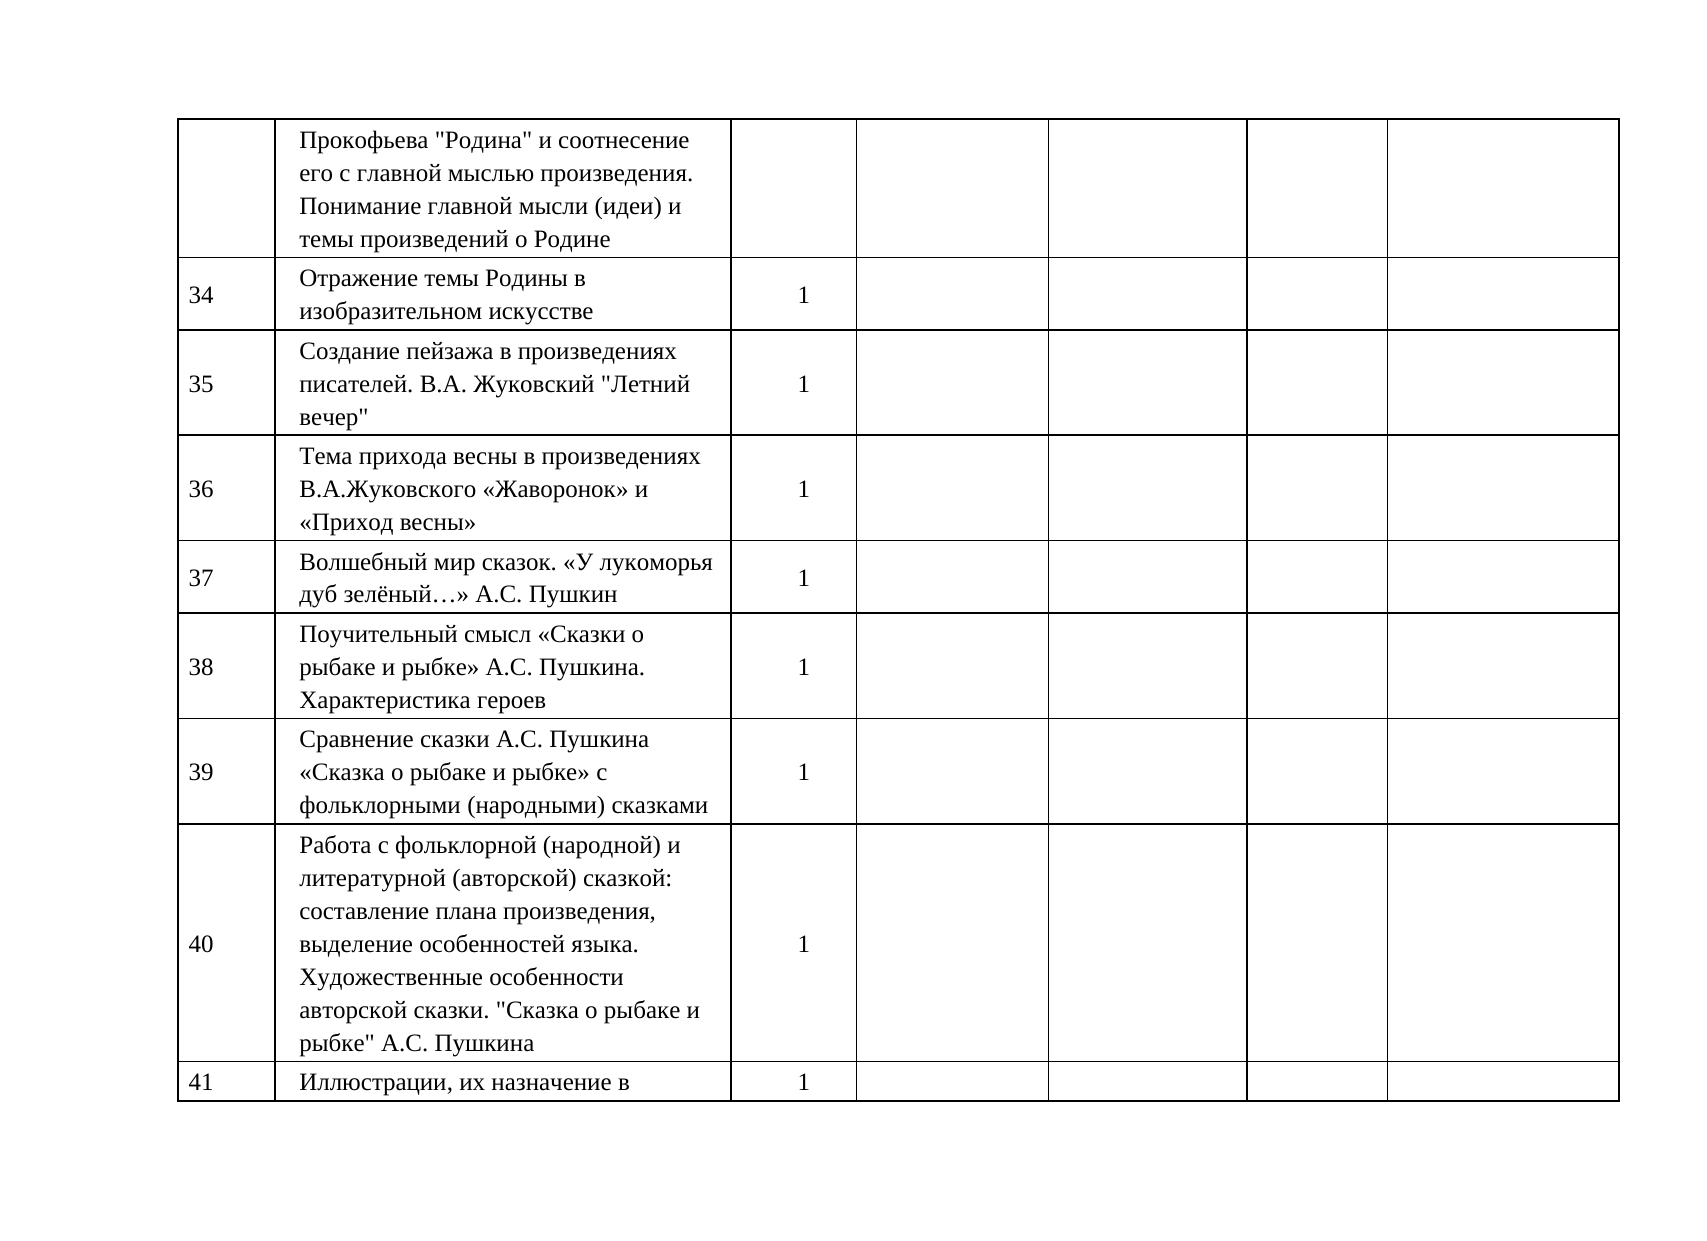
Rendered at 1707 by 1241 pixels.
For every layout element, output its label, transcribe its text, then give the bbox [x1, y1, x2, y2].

table_cell [857, 258, 1048, 329]
table_cell [857, 1062, 1048, 1100]
table_cell [1388, 258, 1618, 329]
table_cell [1049, 541, 1246, 612]
table_cell 36 [179, 436, 274, 540]
table_cell [1248, 120, 1387, 257]
table_cell 1 [732, 436, 856, 540]
table_cell [1248, 258, 1387, 329]
table_cell Тема прихода весны в произведениях В.А.Жуковского «Жаворонок» и «Приход весны» [276, 436, 730, 540]
table_cell 1 [732, 541, 856, 612]
table_cell [1049, 120, 1246, 257]
table_cell [1248, 825, 1387, 1061]
table_cell [1248, 331, 1387, 434]
table_cell [1049, 1062, 1246, 1100]
table_cell [1248, 436, 1387, 540]
table_cell Волшебный мир сказок. «У лукоморья дуб зелёный…» А.С. Пушкин [276, 541, 730, 612]
table_cell 1 [732, 614, 856, 718]
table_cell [276, 120, 730, 257]
table_cell 38 [179, 614, 274, 718]
table_cell 37 [179, 541, 274, 612]
table_cell [1388, 541, 1618, 612]
table_cell Создание пейзажа в произведениях писателей. В.А. Жуковский "Летний вечер" [276, 331, 730, 434]
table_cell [276, 1062, 730, 1100]
table_cell 1 [732, 331, 856, 434]
table_cell [1388, 436, 1618, 540]
table_cell [1049, 436, 1246, 540]
table_cell [857, 614, 1048, 718]
table_cell [1388, 120, 1618, 257]
table_cell [1049, 331, 1246, 434]
table_cell Работа с фольклорной (народной) и литературной (авторской) сказкой: составление плана произведения, выделение особенностей языка. Художественные особенности авторской сказки. "Сказка о рыбаке и рыбке" А.С. Пушкина [276, 825, 730, 1061]
table_cell [857, 719, 1048, 823]
table_cell [1248, 614, 1387, 718]
table_cell [1248, 541, 1387, 612]
table_cell 1 [732, 719, 856, 823]
table_cell 35 [179, 331, 274, 434]
table_cell Поучительный смысл «Сказки о рыбаке и рыбке» А.С. Пушкина. Характеристика героев [276, 614, 730, 718]
table_cell 33 [179, 120, 274, 257]
table_cell [857, 120, 1048, 257]
table_cell [1049, 258, 1246, 329]
table_cell [1248, 1062, 1387, 1100]
table_cell Отражение темы Родины в изобразительном искусстве [276, 258, 730, 329]
table_cell [857, 331, 1048, 434]
table_cell 1 [732, 1062, 856, 1100]
table_cell [1049, 719, 1246, 823]
table_cell 1 [732, 120, 856, 257]
table_cell 41 [179, 1062, 274, 1100]
table_cell 1 [732, 825, 856, 1061]
table_cell [1388, 719, 1618, 823]
table_cell 1 [732, 258, 856, 329]
table_cell Сравнение сказки А.С. Пушкина «Сказка о рыбаке и рыбке» с фольклорными (народными) сказками [276, 719, 730, 823]
table_cell [1388, 1062, 1618, 1100]
table_cell [857, 436, 1048, 540]
table_cell [857, 825, 1048, 1061]
table_cell [1388, 614, 1618, 718]
table_cell [1248, 719, 1387, 823]
table_cell 34 [179, 258, 274, 329]
table_cell [857, 541, 1048, 612]
table_cell [1049, 614, 1246, 718]
table_cell 39 [179, 719, 274, 823]
table_cell [1388, 825, 1618, 1061]
table_cell 40 [179, 825, 274, 1061]
table_cell [1049, 825, 1246, 1061]
table_cell [1388, 331, 1618, 434]
